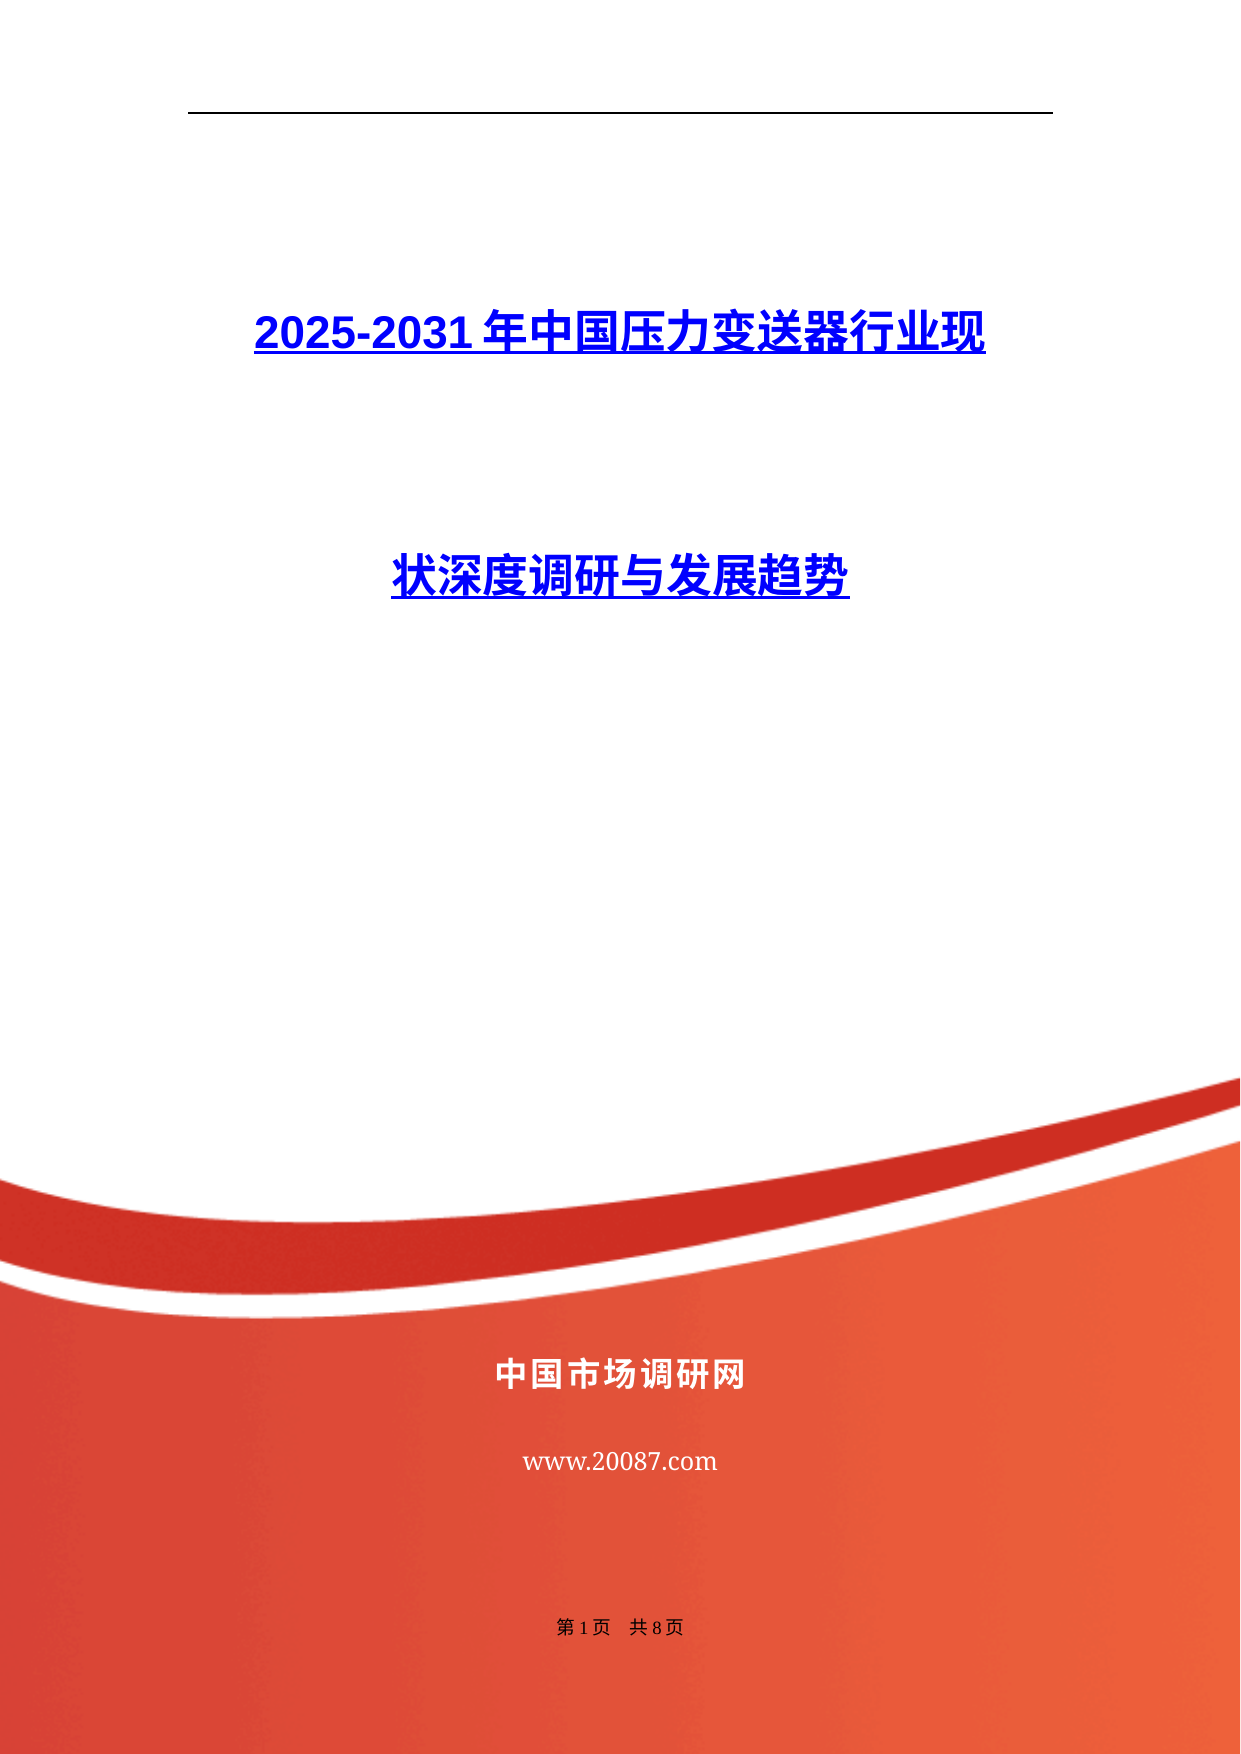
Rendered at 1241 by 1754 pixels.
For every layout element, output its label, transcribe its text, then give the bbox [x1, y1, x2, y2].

text www.20087.com [187, 1428, 1053, 1493]
table_header 2025-2031年中国压力变送器行业现状深度调研与发展趋势 [188, 207, 1053, 773]
subtitle 中国市场调研网 [187, 1339, 1053, 1404]
picture [0, 1006, 1241, 1754]
